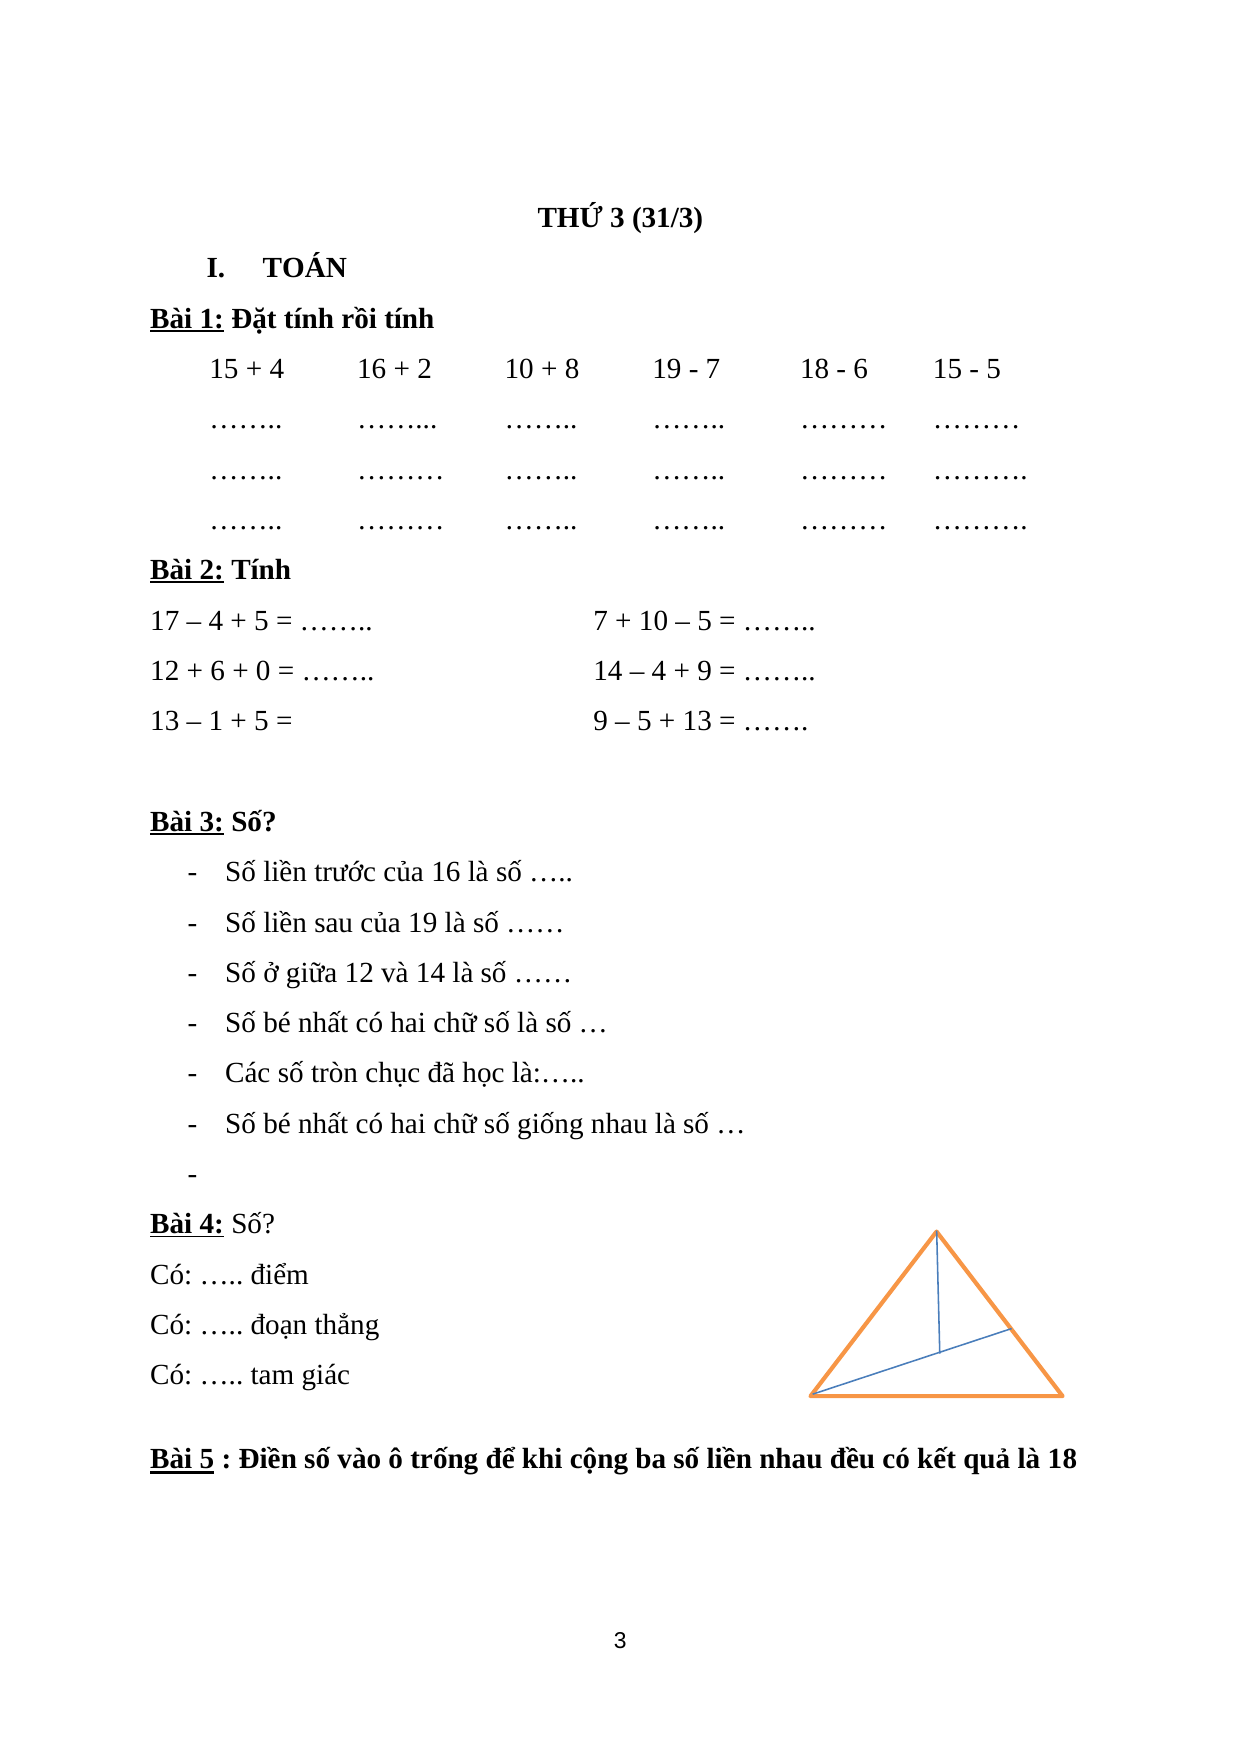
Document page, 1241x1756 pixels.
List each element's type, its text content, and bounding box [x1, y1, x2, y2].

list Số bé nhất có hai chữ số giống nhau là số … [187, 1106, 1090, 1139]
text 12 + 6 + 0 = …….. 14 – 4 + 9 = …….. [150, 653, 1090, 687]
subtitle Bài 5 : Điền số vào ô trống để khi cộng ba số liền nhau đều có kết quả là 18 [150, 1441, 1090, 1475]
text Có: ….. đoạn thẳng [150, 1307, 875, 1341]
text …….. ……... …….. …….. ……… ……… [150, 402, 1090, 435]
text Có: ….. tam giác [1037, 1357, 1090, 1391]
text Có: ….. điểm [150, 1257, 913, 1290]
text Bài 4: Số? [150, 1207, 1090, 1240]
list Số ở giữa 12 và 14 là số …… [187, 955, 1090, 988]
text THỨ 3 (31/3) [150, 200, 1090, 234]
text 17 – 4 + 5 = …….. 7 + 10 – 5 = …….. [150, 603, 1090, 636]
text …….. ……… …….. …….. ……… ………. [150, 502, 1090, 536]
list TOÁN [225, 251, 1090, 284]
list Số liền trước của 16 là số ….. [187, 854, 1090, 888]
text 13 – 1 + 5 = 9 – 5 + 13 = ……. [150, 703, 1090, 737]
text …….. ……… …….. …….. ……… ………. [150, 452, 1090, 485]
text Bài 3: Số? [150, 804, 1090, 838]
list Số bé nhất có hai chữ số là số … [187, 1005, 1090, 1039]
text Có: ….. tam giác [150, 1357, 837, 1391]
list Các số tròn chục đã học là:….. [187, 1056, 1090, 1089]
text Có: ….. điểm [960, 1257, 1090, 1290]
text Bài 2: Tính [150, 552, 1090, 586]
list Số liền sau của 19 là số …… [187, 905, 1090, 938]
text Bài 1: Đặt tính rồi tính [150, 301, 1090, 334]
text Có: ….. đoạn thẳng [998, 1307, 1090, 1341]
text 15 + 4 16 + 2 10 + 8 19 - 7 18 - 6 15 - 5 [150, 351, 1090, 385]
